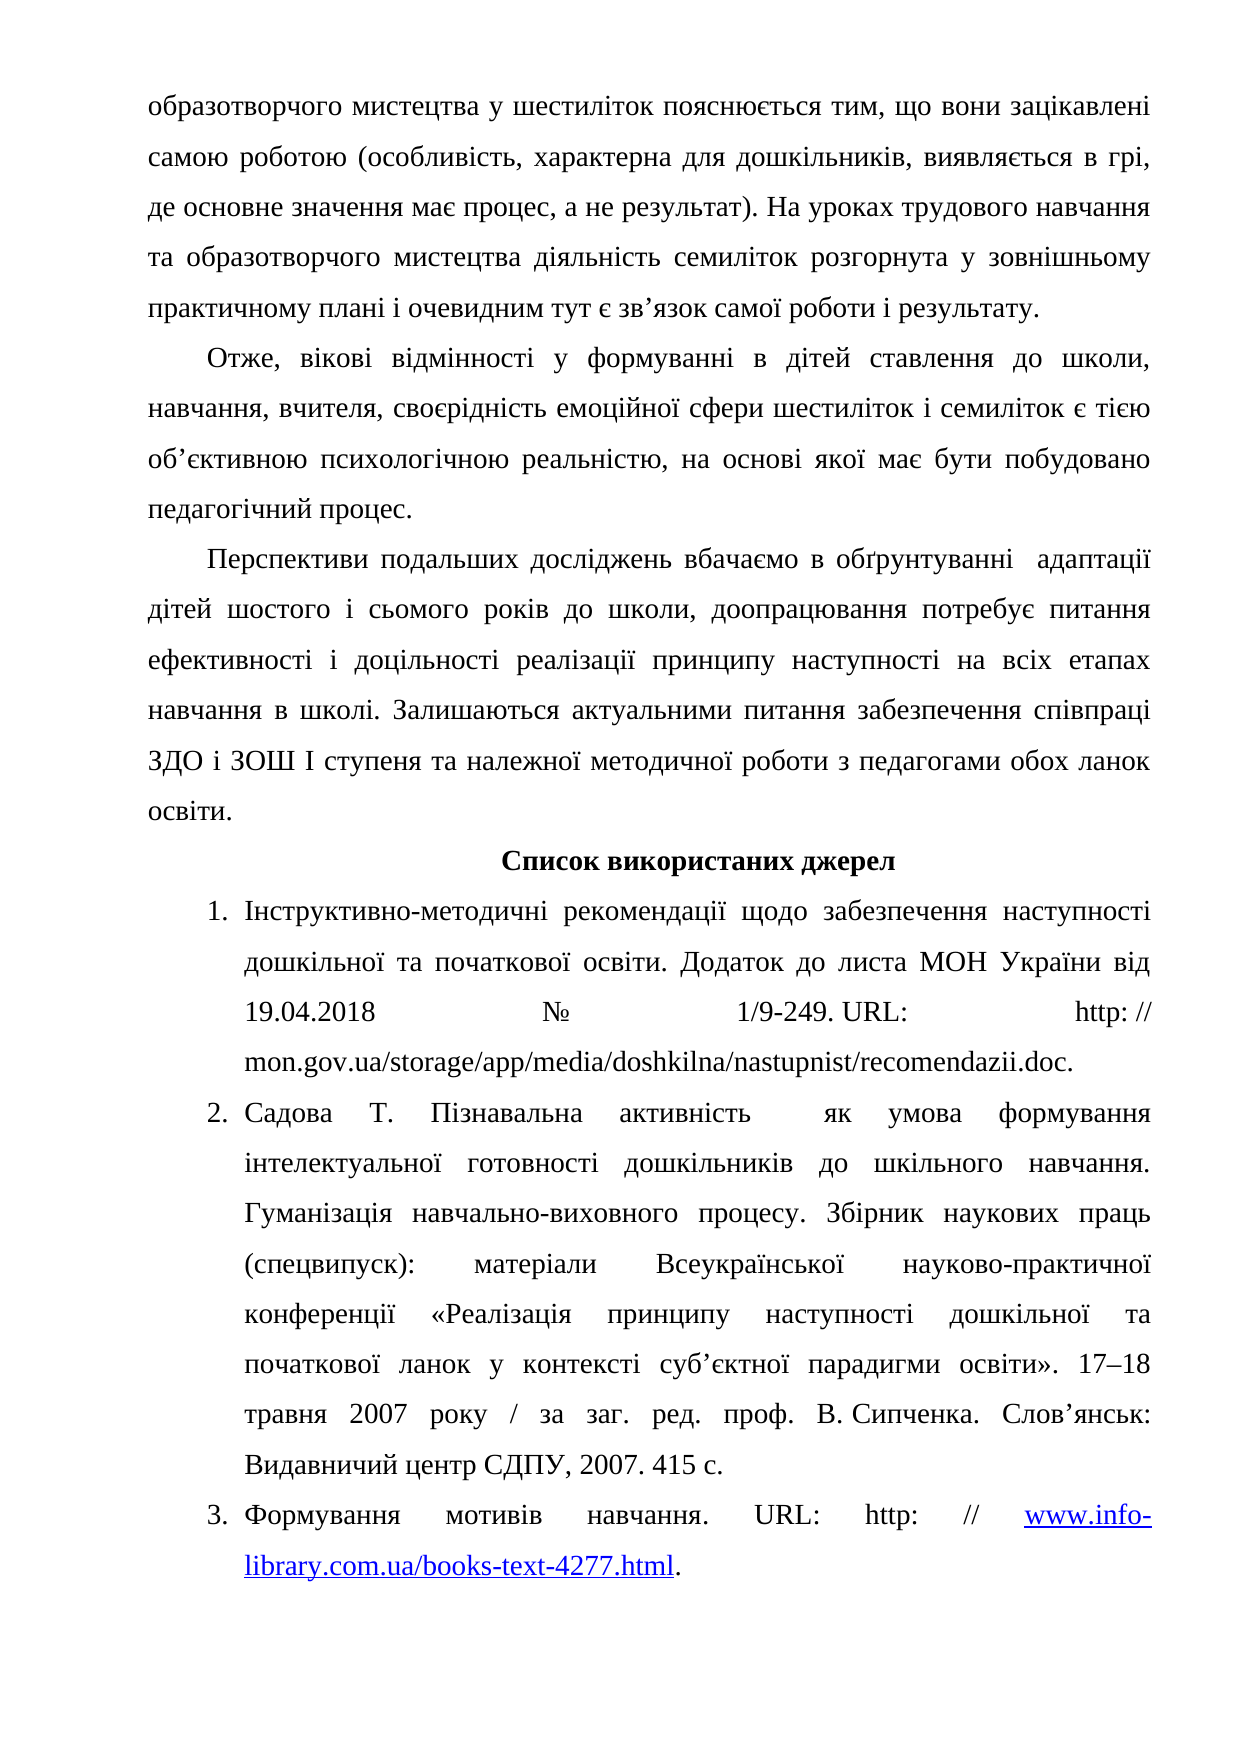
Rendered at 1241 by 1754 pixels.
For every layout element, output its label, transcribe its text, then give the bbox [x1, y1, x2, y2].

text Список використаних джерел [148, 843, 1160, 877]
text Отже, вікові відмінності у формуванні в дітей ставлення до школи, навчання, вчителя, своєрідність емоційної сфери шестиліток і семиліток є тією об’єктивною психологічною реальністю, на основі якої має бути побудовано педагогічний процес. [148, 340, 1152, 524]
list Інструктивно-методичні рекомендації щодо забезпечення наступності дошкільної та початкової освіти. Додаток до листа МОН України від 19.04.2018 № 1/9-249. URL: http: // mon.gov.ua/storage/app/media/doshkilna/nastupnist/recomendazii.doc. [207, 893, 1152, 1078]
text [148, 88, 1152, 323]
text Перспективи подальших досліджень вбачаємо в обґрунтуванні адаптації дітей шостого і сьомого років до школи, доопрацювання потребує питання ефективності і доцільності реалізації принципу наступності на всіх етапах навчання в школі. Залишаються актуальними питання забезпечення співпраці ЗДО і ЗОШ І ступеня та належної методичної роботи з педагогами обох ланок освіти. [148, 541, 1152, 826]
list Садова Т. Пізнавальна активність як умова формування інтелектуальної готовності дошкільників до шкільного навчання. Гуманізація навчально-виховного процесу. Збірник наукових праць (спецвипуск): матеріали Всеукраїнської науково-практичної конференції «Реалізація принципу наступності дошкільної та початкової ланок у контексті суб’єктної парадигми освіти». 17–18 травня 2007 року / за заг. ред. проф. В. Сипченка. Слов’янськ: Видавничий центр СДПУ, 2007. 415 с. [207, 1095, 1152, 1481]
list Формування мотивів навчання. URL: http: // www.info-library.com.ua/books-text-4277.html. [207, 1497, 1152, 1581]
